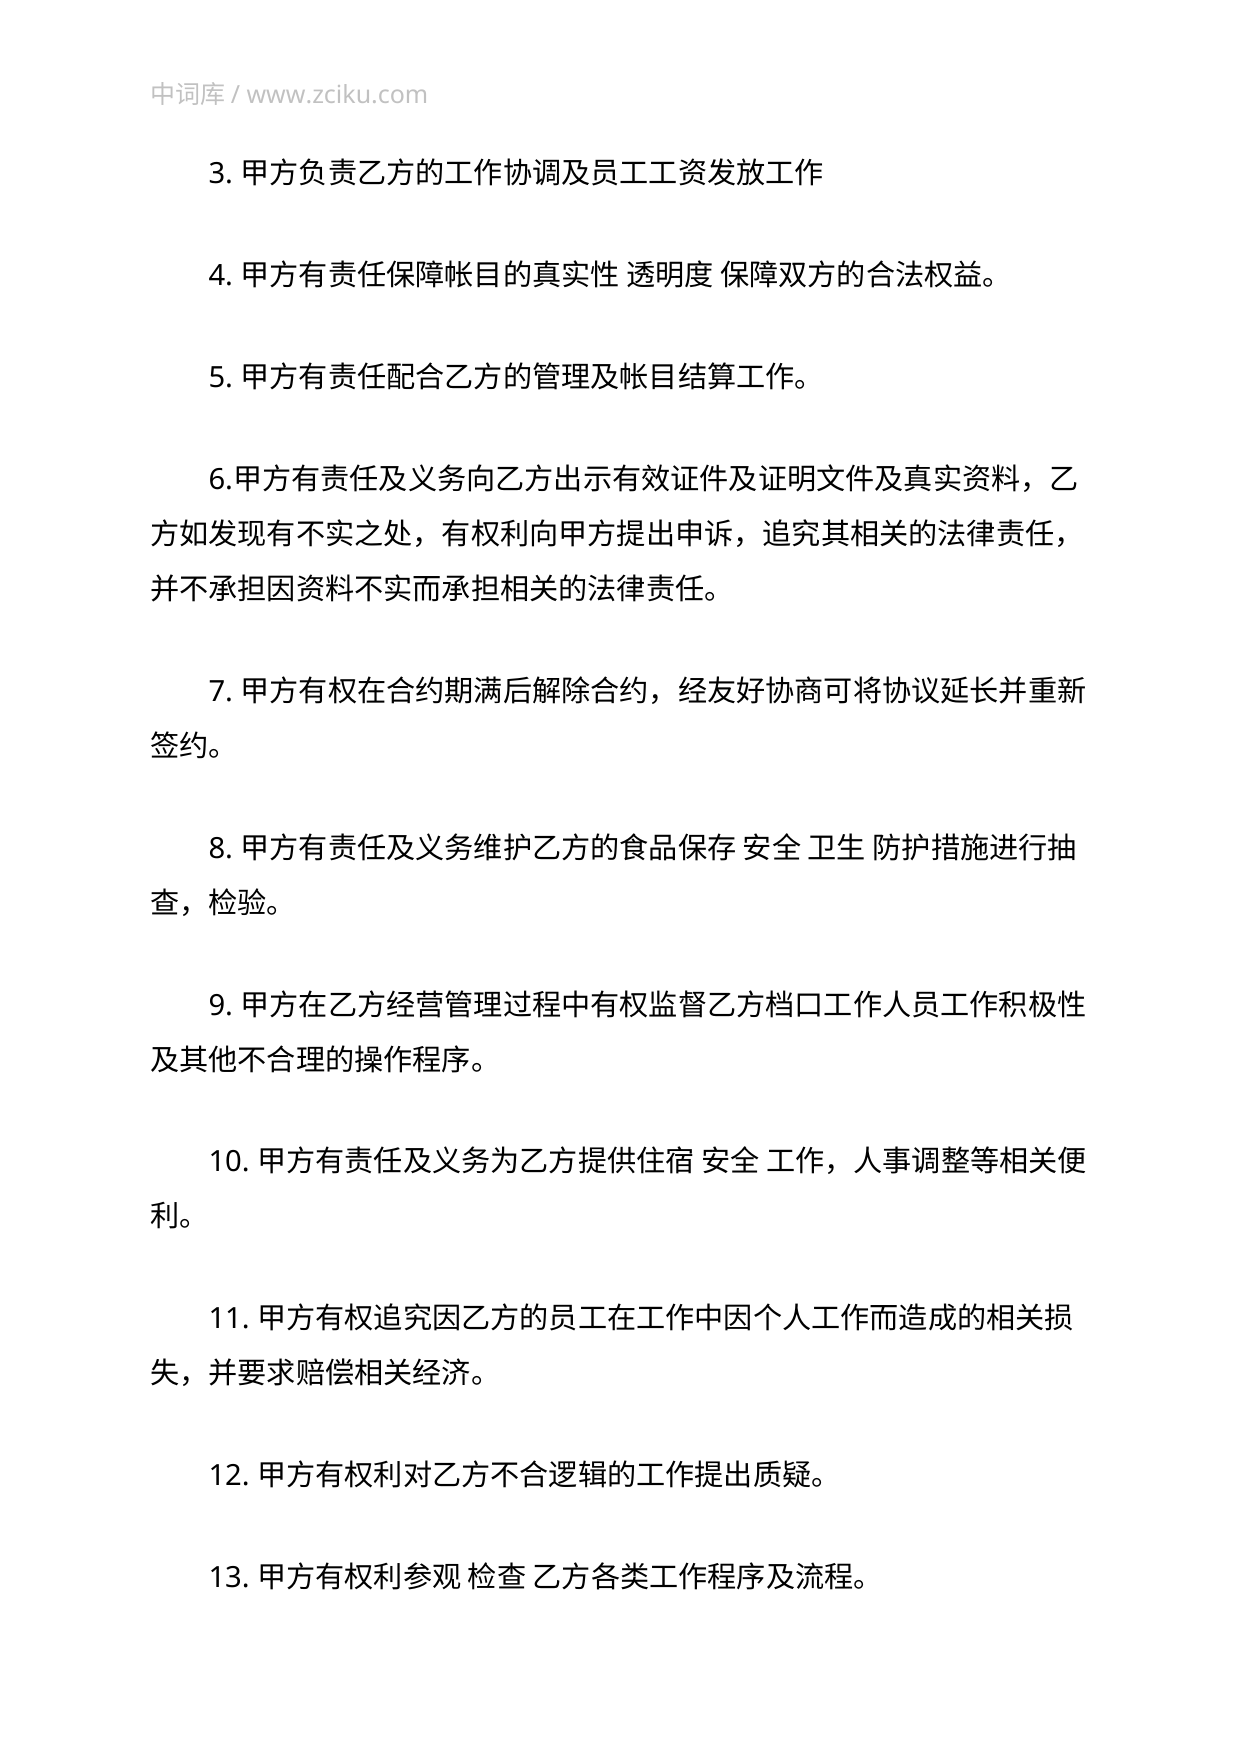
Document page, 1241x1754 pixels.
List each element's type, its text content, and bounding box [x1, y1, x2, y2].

text 7. 甲方有权在合约期满后解除合约，经友好协商可将协议延长并重新签约。 [150, 668, 1090, 765]
text 11. 甲方有权追究因乙方的员工在工作中因个人工作而造成的相关损失，并要求赔偿相关经济。 [150, 1295, 1090, 1392]
text 5. 甲方有责任配合乙方的管理及帐目结算工作。 [150, 354, 1090, 396]
text 10. 甲方有责任及义务为乙方提供住宿 安全 工作，人事调整等相关便利。 [150, 1138, 1090, 1235]
text 3. 甲方负责乙方的工作协调及员工工资发放工作 [150, 150, 1090, 192]
text 6.甲方有责任及义务向乙方出示有效证件及证明文件及真实资料，乙方如发现有不实之处，有权利向甲方提出申诉，追究其相关的法律责任，并不承担因资料不实而承担相关的法律责任。 [150, 456, 1090, 608]
text 8. 甲方有责任及义务维护乙方的食品保存 安全 卫生 防护措施进行抽查，检验。 [150, 824, 1090, 922]
text 13. 甲方有权利参观 检查 乙方各类工作程序及流程。 [150, 1553, 1090, 1596]
text 9. 甲方在乙方经营管理过程中有权监督乙方档口工作人员工作积极性及其他不合理的操作程序。 [150, 981, 1090, 1078]
text 12. 甲方有权利对乙方不合逻辑的工作提出质疑。 [150, 1451, 1090, 1494]
text 4. 甲方有责任保障帐目的真实性 透明度 保障双方的合法权益。 [150, 252, 1090, 294]
